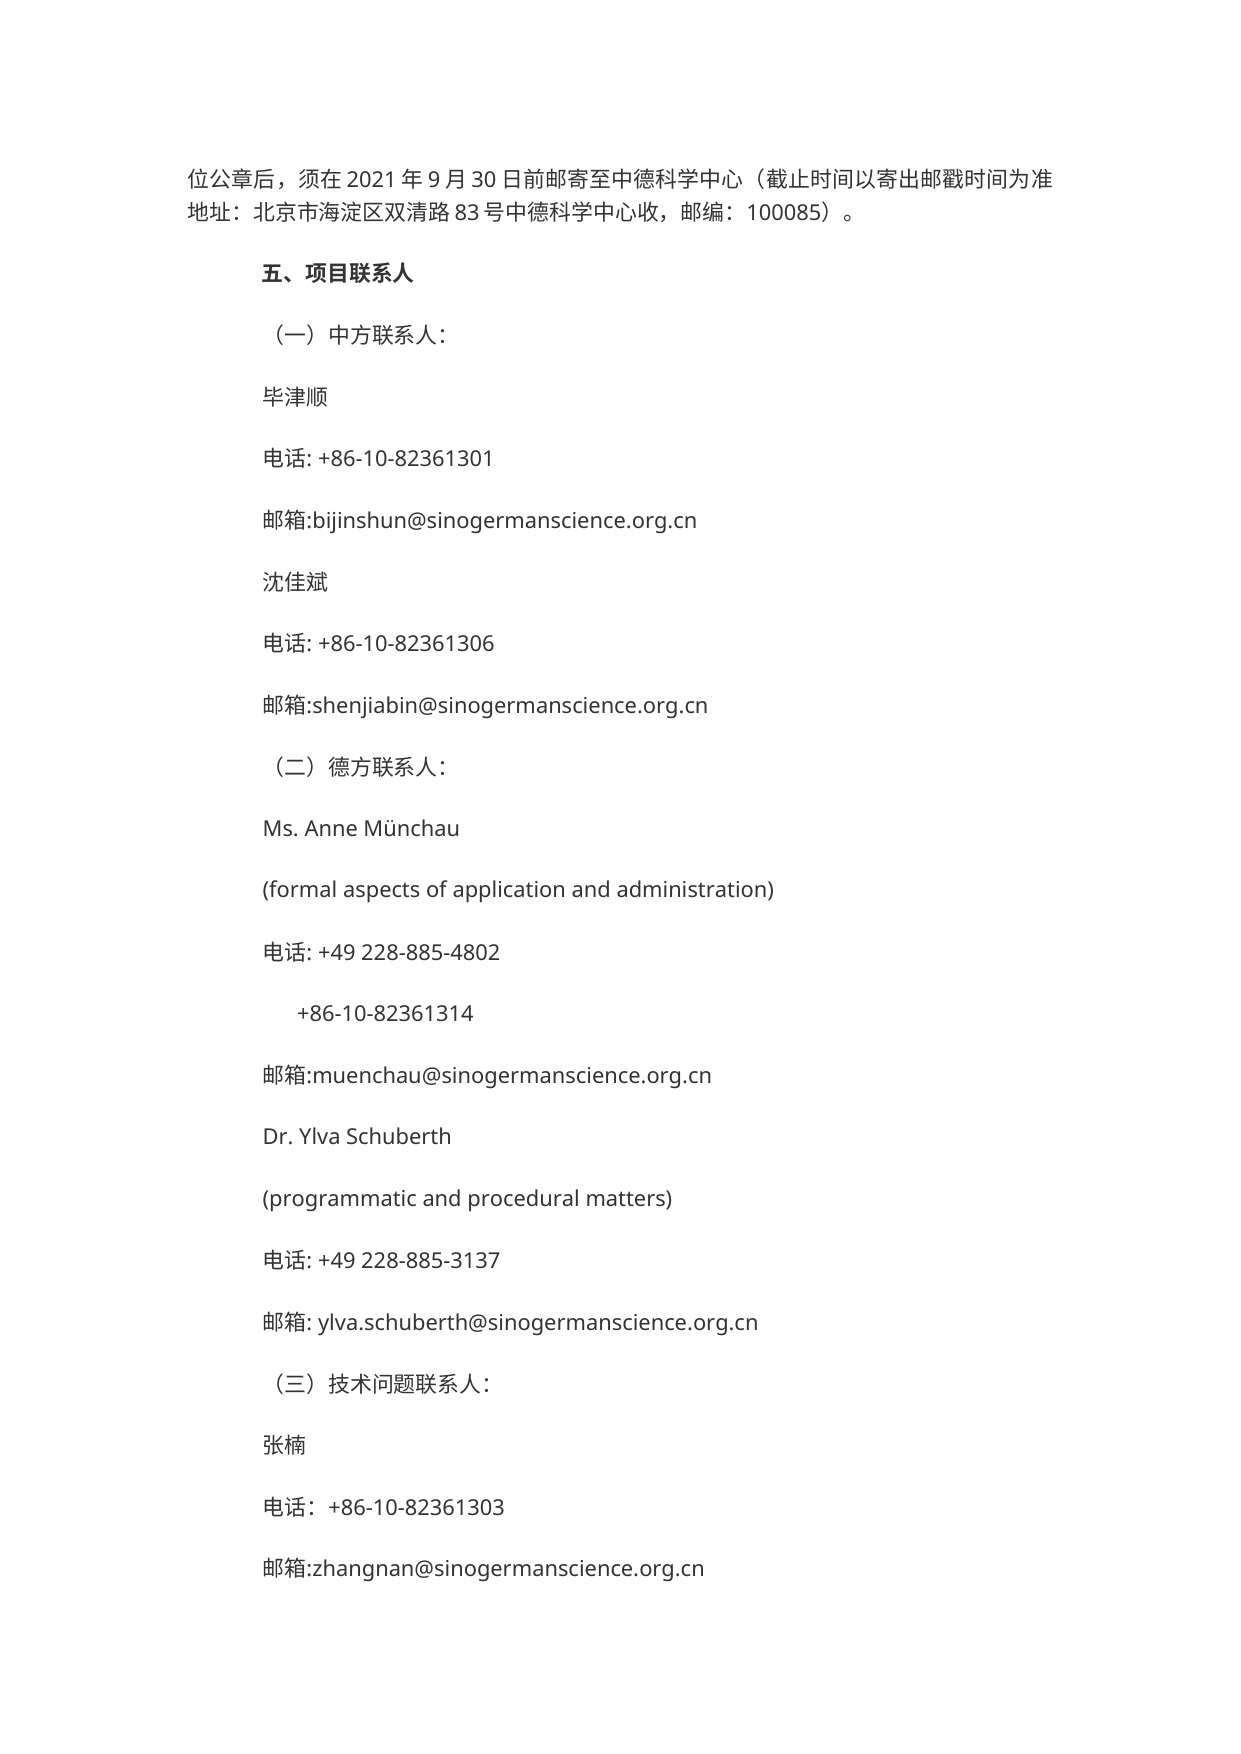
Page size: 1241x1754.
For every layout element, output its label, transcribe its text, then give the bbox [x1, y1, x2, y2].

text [187, 162, 1053, 227]
text 电话: +86-10-82361306 [262, 626, 1053, 659]
text 五、项目联系人 [187, 256, 1053, 289]
text Ms. Anne Münchau [262, 811, 1053, 844]
text 张楠 [262, 1428, 1053, 1460]
text 邮箱:shenjiabin@sinogermanscience.org.cn [262, 688, 1053, 720]
text (programmatic and procedural matters) [262, 1181, 1053, 1214]
text 邮箱:zhangnan@sinogermanscience.org.cn [262, 1551, 1053, 1584]
text +86-10-82361314 [262, 996, 1053, 1029]
text (formal aspects of application and administration) [262, 873, 1053, 905]
text 毕津顺 [262, 379, 1053, 412]
text 电话：+86-10-82361303 [262, 1489, 1053, 1522]
text 沈佳斌 [262, 564, 1053, 597]
text 电话: +49 228-885-3137 [262, 1243, 1053, 1275]
text Dr. Ylva Schuberth [262, 1119, 1053, 1152]
text 电话: +86-10-82361301 [262, 441, 1053, 474]
text （一）中方联系人： [262, 318, 1053, 350]
text 邮箱:bijinshun@sinogermanscience.org.cn [262, 503, 1053, 535]
text （二）德方联系人： [262, 749, 1053, 782]
text （三）技术问题联系人： [262, 1366, 1053, 1399]
text 邮箱:muenchau@sinogermanscience.org.cn [262, 1058, 1053, 1090]
text 邮箱: ylva.schuberth@sinogermanscience.org.cn [262, 1304, 1053, 1337]
text 电话: +49 228-885-4802 [262, 934, 1053, 967]
